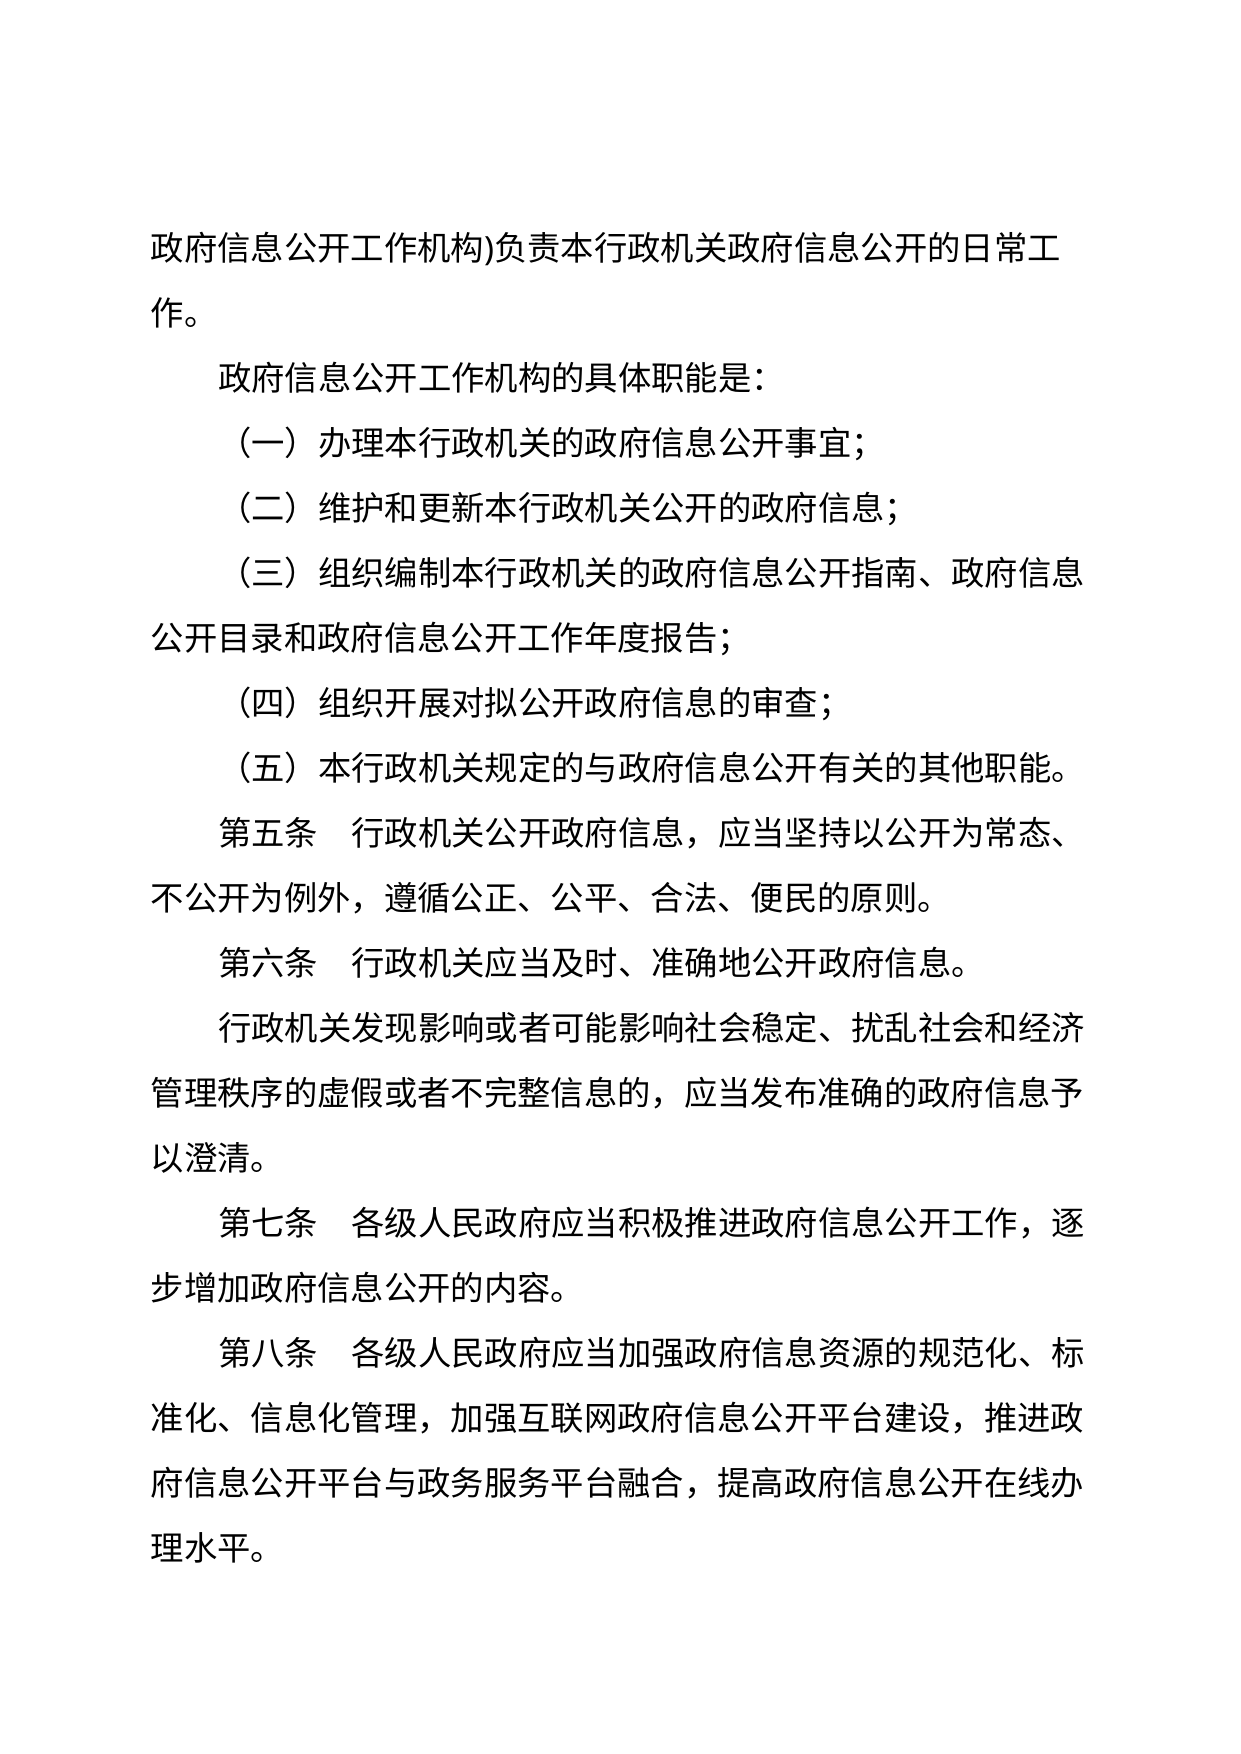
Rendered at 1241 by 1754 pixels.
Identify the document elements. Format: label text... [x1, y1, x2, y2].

text （一）办理本行政机关的政府信息公开事宜； [151, 409, 1089, 474]
text 行政机关发现影响或者可能影响社会稳定、扰乱社会和经济管理秩序的虚假或者不完整信息的，应当发布准确的政府信息予以澄清。 [151, 994, 1089, 1189]
text 第七条 各级人民政府应当积极推进政府信息公开工作，逐步增加政府信息公开的内容。 [151, 1189, 1089, 1319]
text （三）组织编制本行政机关的政府信息公开指南、政府信息公开目录和政府信息公开工作年度报告； [151, 539, 1089, 669]
text 第五条 行政机关公开政府信息，应当坚持以公开为常态、不公开为例外，遵循公正、公平、合法、便民的原则。 [151, 799, 1089, 929]
text 第六条 行政机关应当及时、准确地公开政府信息。 [151, 929, 1089, 994]
text （四）组织开展对拟公开政府信息的审查； [151, 669, 1089, 734]
text 政府信息公开工作机构的具体职能是： [151, 344, 1089, 409]
text （二）维护和更新本行政机关公开的政府信息； [151, 474, 1089, 539]
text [151, 214, 1089, 344]
text 第八条 各级人民政府应当加强政府信息资源的规范化、标准化、信息化管理，加强互联网政府信息公开平台建设，推进政府信息公开平台与政务服务平台融合，提高政府信息公开在线办理水平。 [151, 1319, 1089, 1579]
text （五）本行政机关规定的与政府信息公开有关的其他职能。 [151, 734, 1089, 799]
